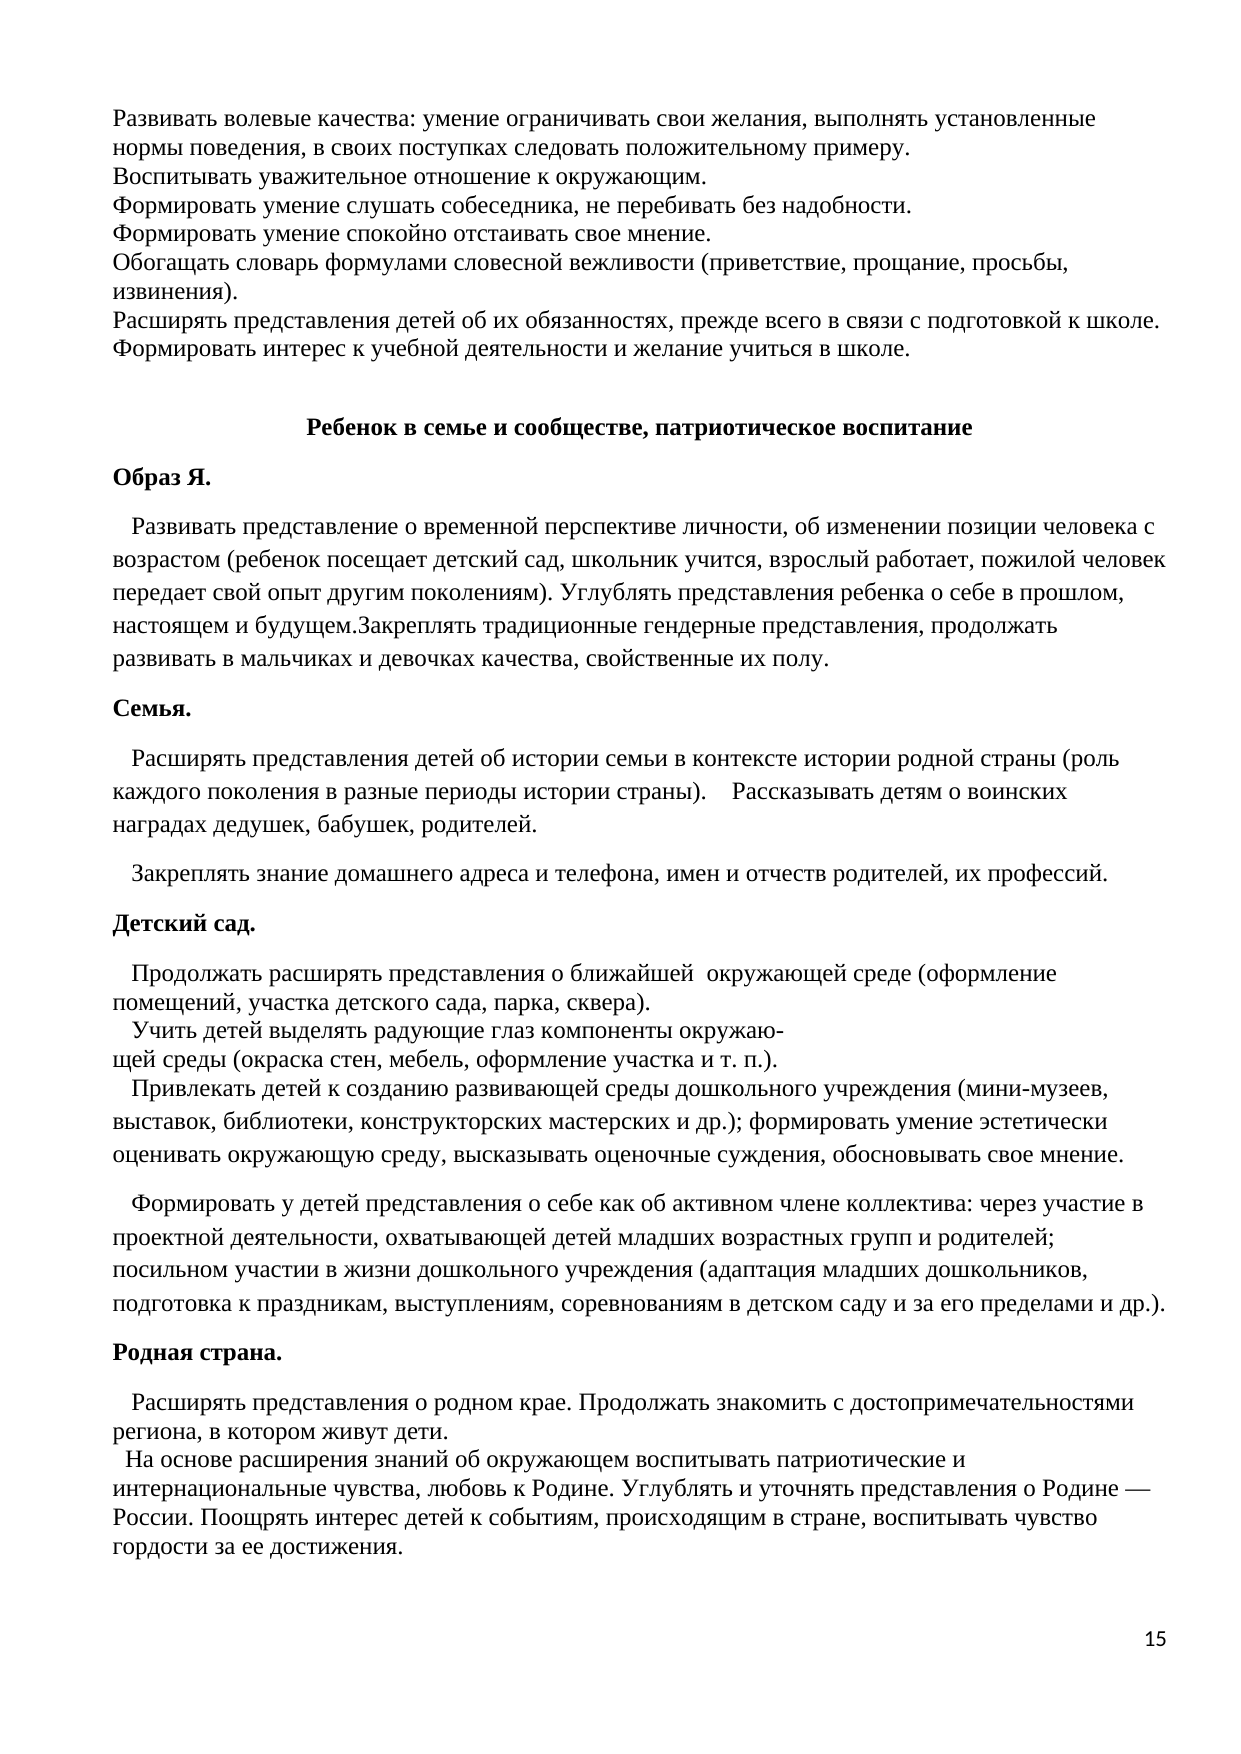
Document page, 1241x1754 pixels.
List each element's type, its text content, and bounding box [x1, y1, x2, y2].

text Закреплять знание домашнего адреса и телефона, имен и отчеств родителей, их профессий. [112, 858, 1167, 887]
text Развивать представление о временной перспективе личности, об изменении позиции человека с возрастом (ребенок посещает детский сад, школьник учится, взрослый работает, пожилой человек передает свой опыт другим поколениям). Углублять представления ребенка о себе в прошлом, настоящем и будущем.Закреплять традиционные гендерные представления, продолжать развивать в мальчиках и девочках качества, свойственные их полу. [112, 511, 1167, 672]
text Ребенок в семье и сообществе, патриотическое воспитание [112, 412, 1167, 441]
text Расширять представления о родном крае. Продолжать знакомить с достопримечательностями региона, в котором живут дети. [112, 1387, 1167, 1444]
text Семья. [112, 693, 1167, 722]
text На основе расширения знаний об окружающем воспитывать патриотические и интернациональные чувства, любовь к Родине. Углублять и уточнять представления о Родине — России. Поощрять интерес детей к событиям, происходящим в стране, воспитывать чувство гордости за ее достижения. [112, 1444, 1167, 1559]
text Формировать умение спокойно отстаивать свое мнение. [112, 218, 1167, 247]
text Развивать волевые качества: умение ограничивать свои желания, выполнять установленные нормы поведения, в своих поступках следовать положительному примеру. [112, 103, 1167, 161]
text Учить детей выделять радующие глаз компоненты окружаю- [112, 1015, 1167, 1044]
text Формировать у детей представления о себе как об активном члене коллектива: через участие в проектной деятельности, охватывающей детей младших возрастных групп и родителей; посильном участии в жизни дошкольного учреждения (адаптация младших дошкольников, подготовка к праздникам, выступлениям, соревнованиям в детском саду и за его пределами и др.). [112, 1188, 1167, 1316]
text Обогащать словарь формулами словесной вежливости (приветствие, прощание, просьбы, извинения). [112, 247, 1167, 305]
text Расширять представления детей об истории семьи в контексте истории родной страны (роль каждого поколения в разные периоды истории страны). Рассказывать детям о воинских наградах дедушек, бабушек, родителей. [112, 743, 1167, 837]
text Продолжать расширять представления о ближайшей окружающей среде (оформление помещений, участка детского сада, парка, сквера). [112, 958, 1167, 1015]
text Родная страна. [112, 1337, 1167, 1366]
text Формировать умение слушать собеседника, не перебивать без надобности. [112, 190, 1167, 218]
text Образ Я. [112, 462, 1167, 490]
text Воспитывать уважительное отношение к окружающим. [112, 161, 1167, 190]
text Детский сад. [112, 908, 1167, 937]
text щей среды (окраска стен, мебель, оформление участка и т. п.). [112, 1044, 1167, 1073]
text Привлекать детей к созданию развивающей среды дошкольного учреждения (мини-музеев, выставок, библиотеки, конструкторских мастерских и др.); формировать умение эстетически оценивать окружающую среду, высказывать оценочные суждения, обосновывать свое мнение. [112, 1073, 1167, 1168]
text Расширять представления детей об их обязанностях, прежде всего в связи с подготовкой к школе. Формировать интерес к учебной деятельности и желание учиться в школе. [112, 305, 1167, 362]
